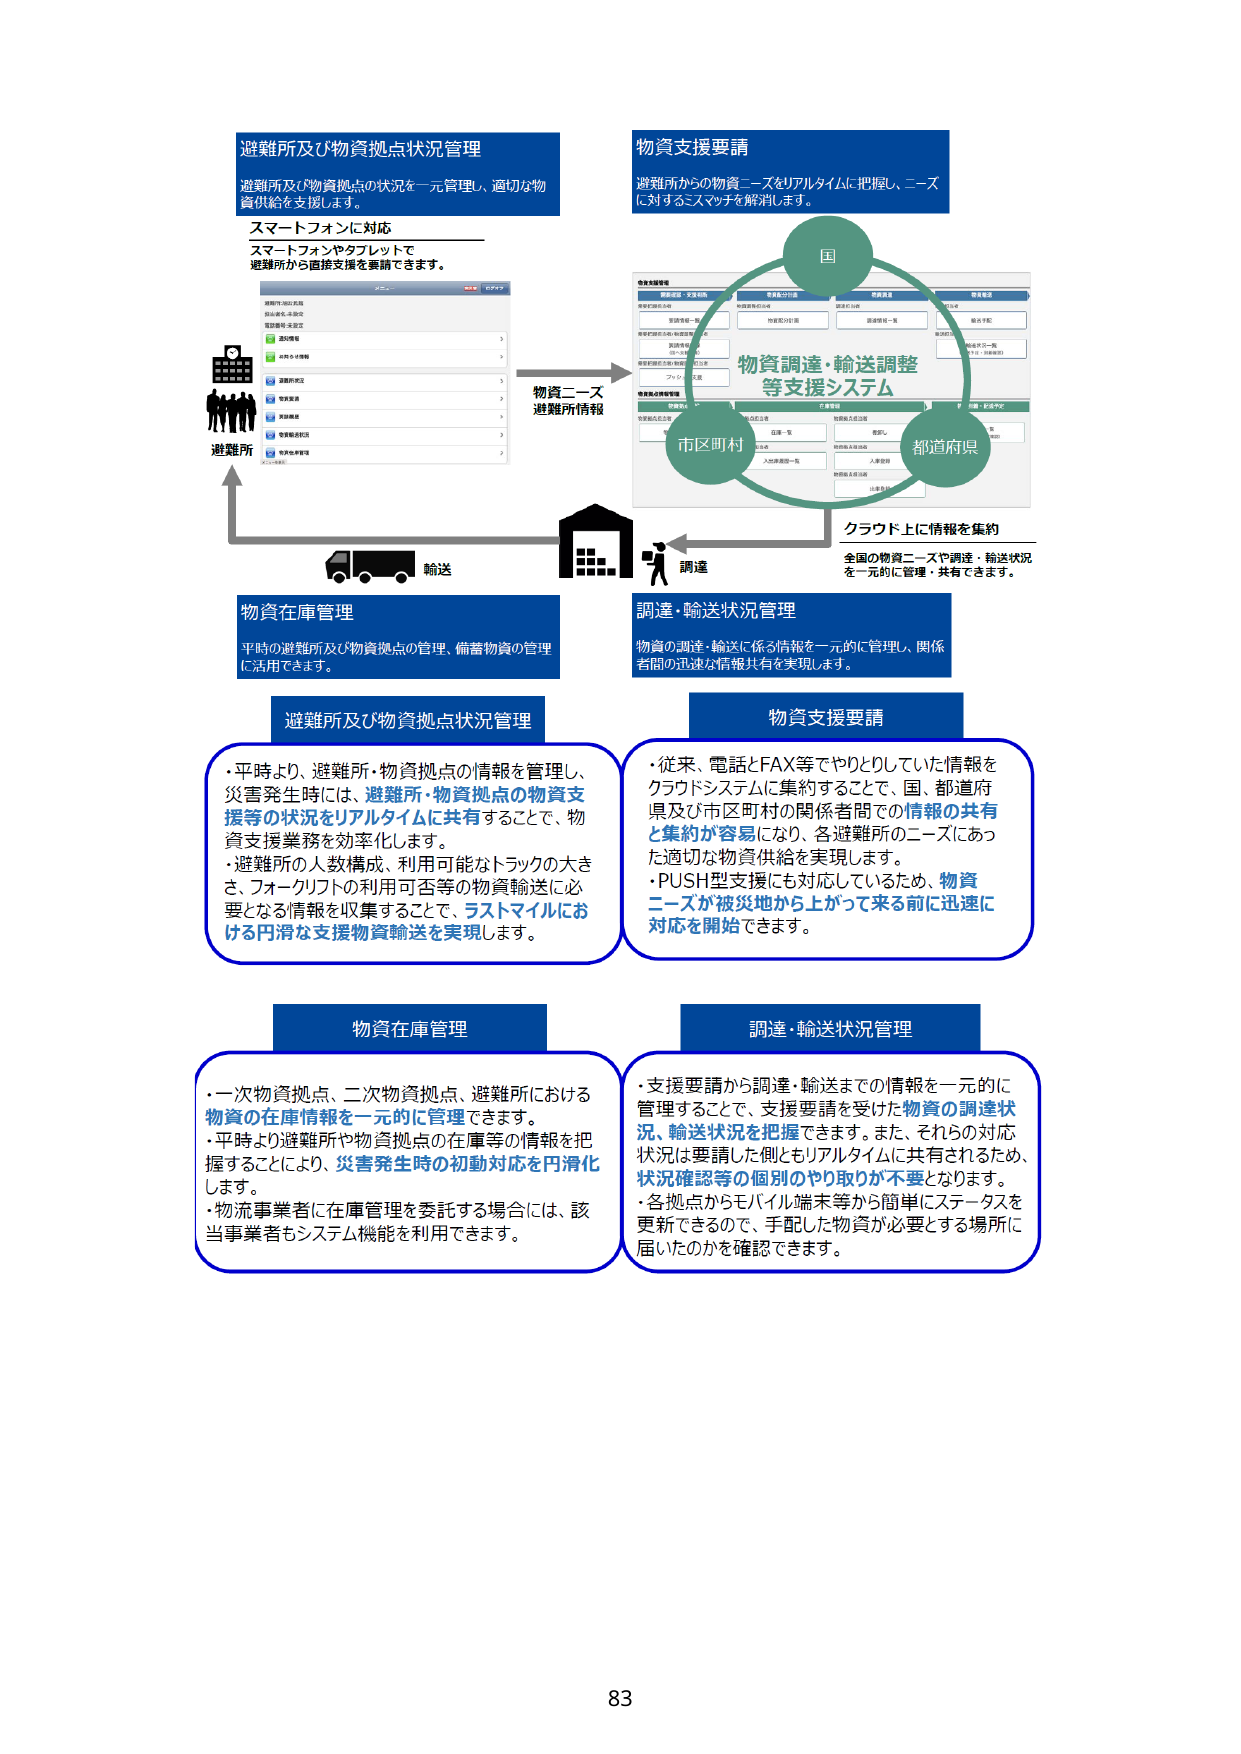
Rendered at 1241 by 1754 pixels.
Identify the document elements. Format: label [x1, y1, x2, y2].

picture [203, 127, 1037, 682]
picture [194, 689, 1046, 1287]
